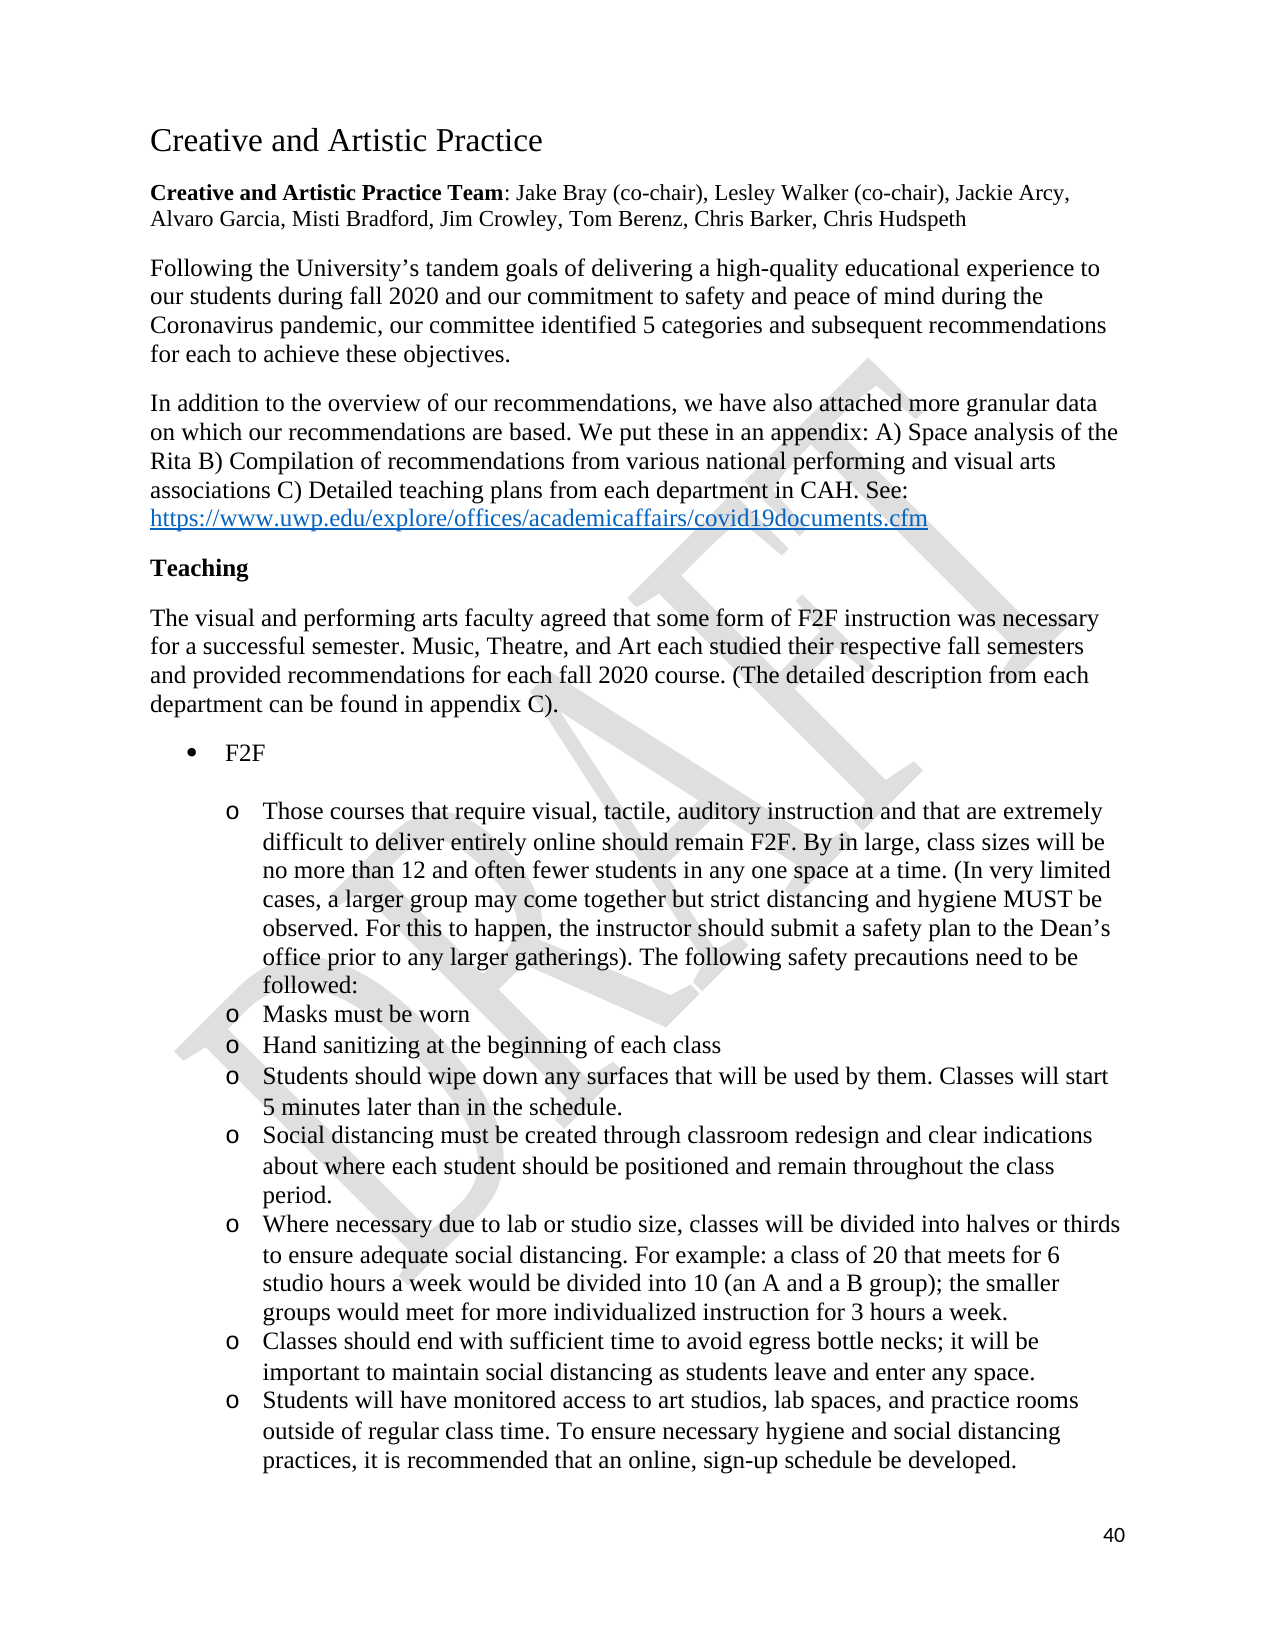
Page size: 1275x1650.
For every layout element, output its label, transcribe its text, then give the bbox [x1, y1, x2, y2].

list Hand sanitizing at the beginning of each class [225, 1030, 1125, 1061]
text The visual and performing arts faculty agreed that some form of F2F instruction was necessary for a successful semester. Music, Theatre, and Art each studied their respective fall semesters and provided recommendations for each fall 2020 course. (The detailed description from each department can be found in appendix C). [150, 603, 1125, 718]
text Creative and Artistic Practice [150, 120, 1125, 158]
list Those courses that require visual, tactile, auditory instruction and that are extremely difficult to deliver entirely online should remain F2F. By in large, class sizes will be no more than 12 and often fewer students in any one space at a time. (In very limited cases, a larger group may come together but strict distancing and hygiene MUST be observed. For this to happen, the instructor should submit a safety plan to the Dean’s office prior to any larger gatherings). The following safety precautions need to be followed: [225, 796, 1125, 999]
text Teaching [150, 553, 1125, 582]
list Where necessary due to lab or studio size, classes will be divided into halves or thirds to ensure adequate social distancing. For example: a class of 20 that meets for 6 studio hours a week would be divided into 10 (an A and a B group); the smaller groups would meet for more individualized instruction for 3 hours a week. [225, 1209, 1125, 1326]
text In addition to the overview of our recommendations, we have also attached more granular data on which our recommendations are based. We put these in an appendix: A) Space analysis of the Rita B) Compilation of recommendations from various national performing and visual arts associations C) Detailed teaching plans from each department in CAH. See: https://www.uwp.edu/explore/offices/academicaffairs/covid19documents.cfm [150, 388, 1125, 532]
list F2F [187, 738, 1125, 767]
list Students will have monitored access to art studios, lab spaces, and practice rooms outside of regular class time. To ensure necessary hygiene and social distancing practices, it is recommended that an online, sign-up schedule be developed. [225, 1386, 1125, 1474]
list Social distancing must be created through classroom redesign and clear indications about where each student should be positioned and remain throughout the class period. [225, 1121, 1125, 1209]
list Students should wipe down any surfaces that will be used by them. Classes will start 5 minutes later than in the schedule. [225, 1061, 1125, 1121]
list Masks must be worn [225, 999, 1125, 1030]
text Following the University’s tandem goals of delivering a high-quality educational experience to our students during fall 2020 and our commitment to safety and peace of mind during the Coronavirus pandemic, our committee identified 5 categories and subsequent recommendations for each to achieve these objectives. [150, 253, 1125, 368]
list Classes should end with sufficient time to avoid egress bottle necks; it will be important to maintain social distancing as students leave and enter any space. [225, 1326, 1125, 1386]
text Creative and Artistic Practice Team: Jake Bray (co-chair), Lesley Walker (co-chair), Jackie Arcy, Alvaro Garcia, Misti Bradford, Jim Crowley, Tom Berenz, Chris Barker, Chris Hudspeth [150, 179, 1125, 232]
